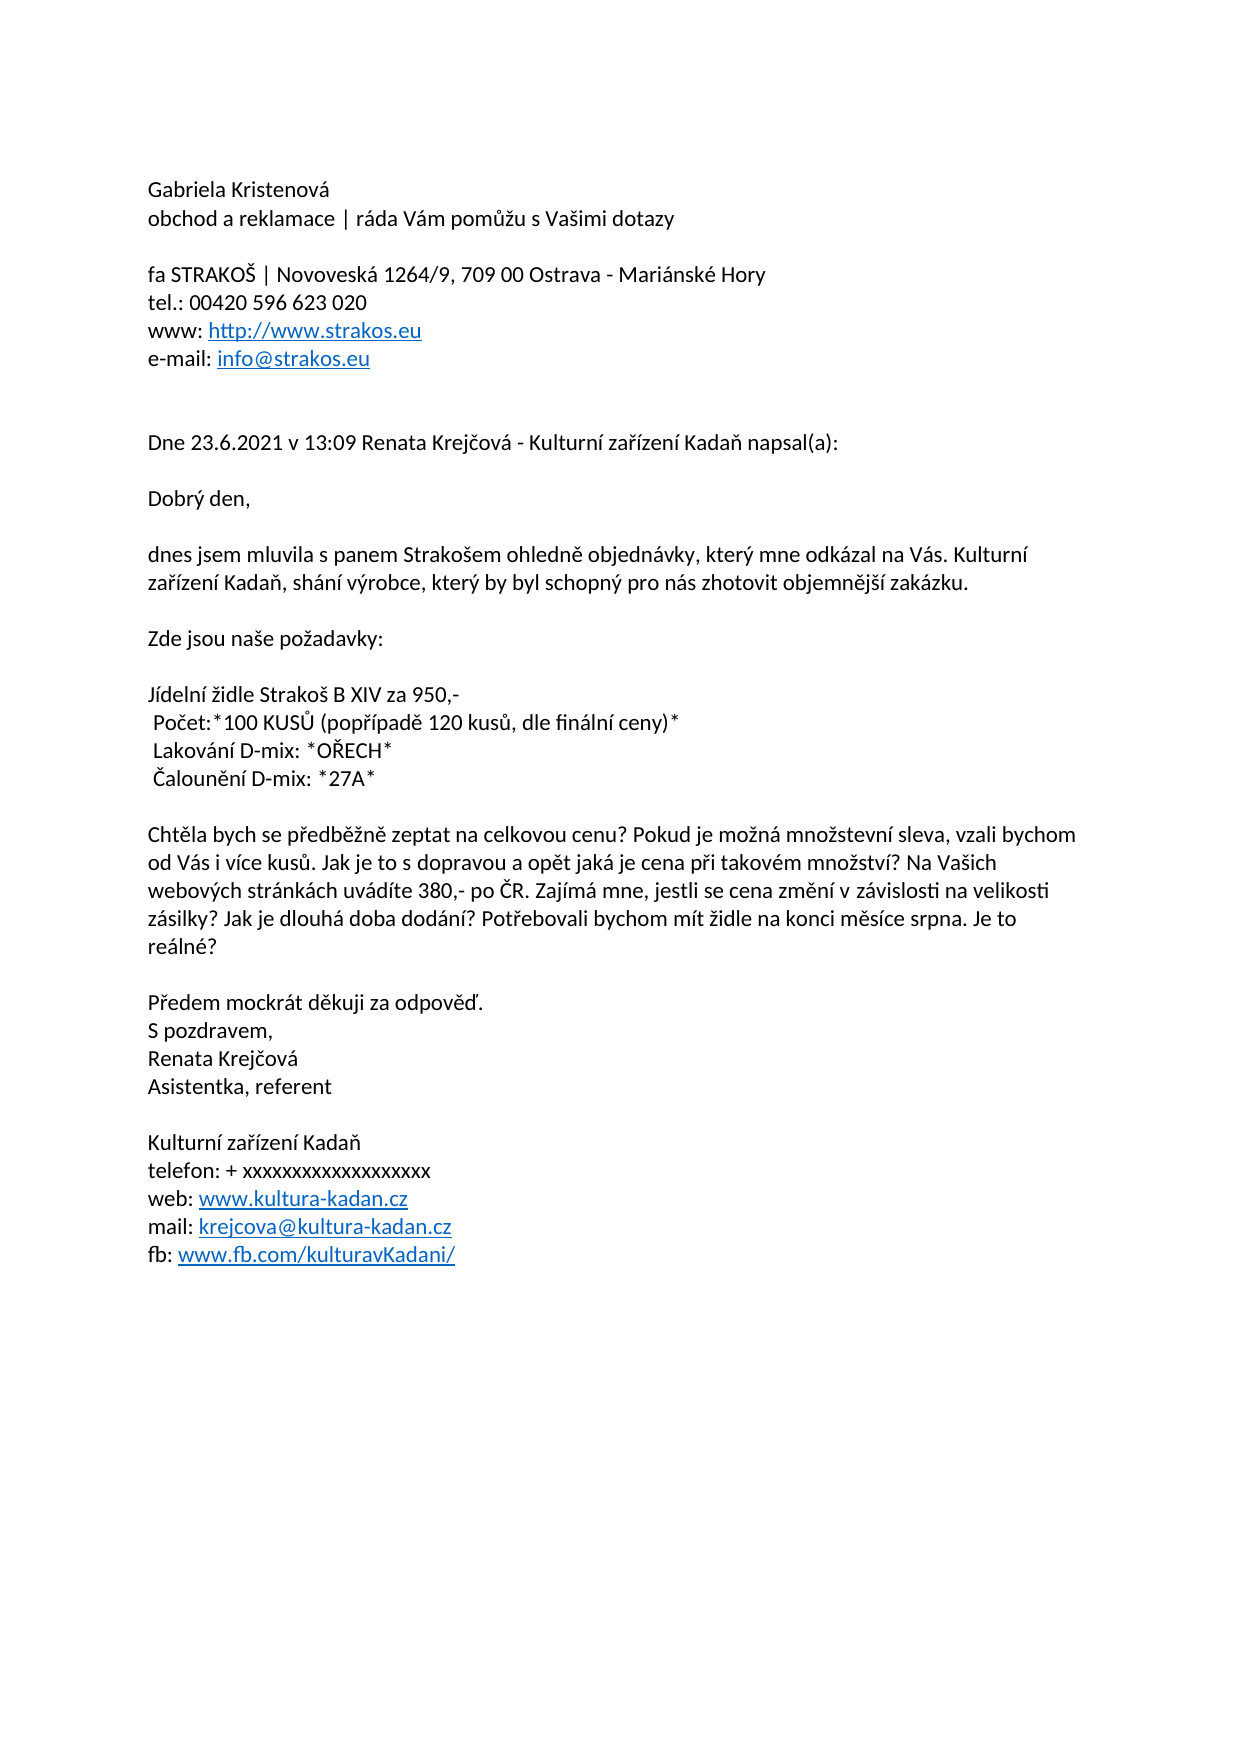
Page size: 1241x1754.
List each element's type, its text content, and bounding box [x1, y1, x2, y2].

text tel.: 00420 596 623 020 [148, 288, 1093, 316]
text www: http://www.strakos.eu [148, 316, 1093, 344]
text mail: krejcova@kultura-kadan.cz [148, 1212, 1093, 1240]
text Jídelní židle Strakoš B XIV za 950,- [148, 680, 1093, 708]
text e-mail: info@strakos.eu [148, 344, 1093, 372]
text Zde jsou naše požadavky: [148, 624, 1093, 652]
text Gabriela Kristenová [148, 176, 1093, 204]
text Asistentka, referent [148, 1072, 1093, 1100]
text Renata Krejčová [148, 1044, 1093, 1072]
text Kulturní zařízení Kadaň [148, 1128, 1093, 1156]
text Lakování D-mix: *OŘECH* [148, 736, 1093, 764]
text Dobrý den, [148, 484, 1093, 512]
text Předem mockrát děkuji za odpověď. [148, 988, 1093, 1016]
text obchod a reklamace | ráda Vám pomůžu s Vašimi dotazy [148, 204, 1093, 232]
text web: www.kultura-kadan.cz [148, 1184, 1093, 1212]
text fb: www.fb.com/kulturavKadani/ [148, 1240, 1093, 1268]
text Čalounění D-mix: *27A* [148, 764, 1093, 792]
text dnes jsem mluvila s panem Strakošem ohledně objednávky, který mne odkázal na Vás. Kulturní zařízení Kadaň, shání výrobce, který by byl schopný pro nás zhotovit objemnější zakázku. [148, 540, 1093, 596]
text Počet:*100 KUSŮ (popřípadě 120 kusů, dle finální ceny)* [148, 708, 1093, 736]
text S pozdravem, [148, 1016, 1093, 1044]
text Dne 23.6.2021 v 13:09 Renata Krejčová - Kulturní zařízení Kadaň napsal(a): [148, 428, 1093, 456]
text Chtěla bych se předběžně zeptat na celkovou cenu? Pokud je možná množstevní sleva, vzali bychom od Vás i více kusů. Jak je to s dopravou a opět jaká je cena při takovém množství? Na Vašich webových stránkách uvádíte 380,- po ČR. Zajímá mne, jestli se cena změní v závislosti na velikosti zásilky? Jak je dlouhá doba dodání? Potřebovali bychom mít židle na konci měsíce srpna. Je to reálné? [148, 820, 1093, 960]
text fa STRAKOŠ | Novoveská 1264/9, 709 00 Ostrava - Mariánské Hory [148, 260, 1093, 288]
text telefon: + xxxxxxxxxxxxxxxxxxx [148, 1156, 1093, 1184]
